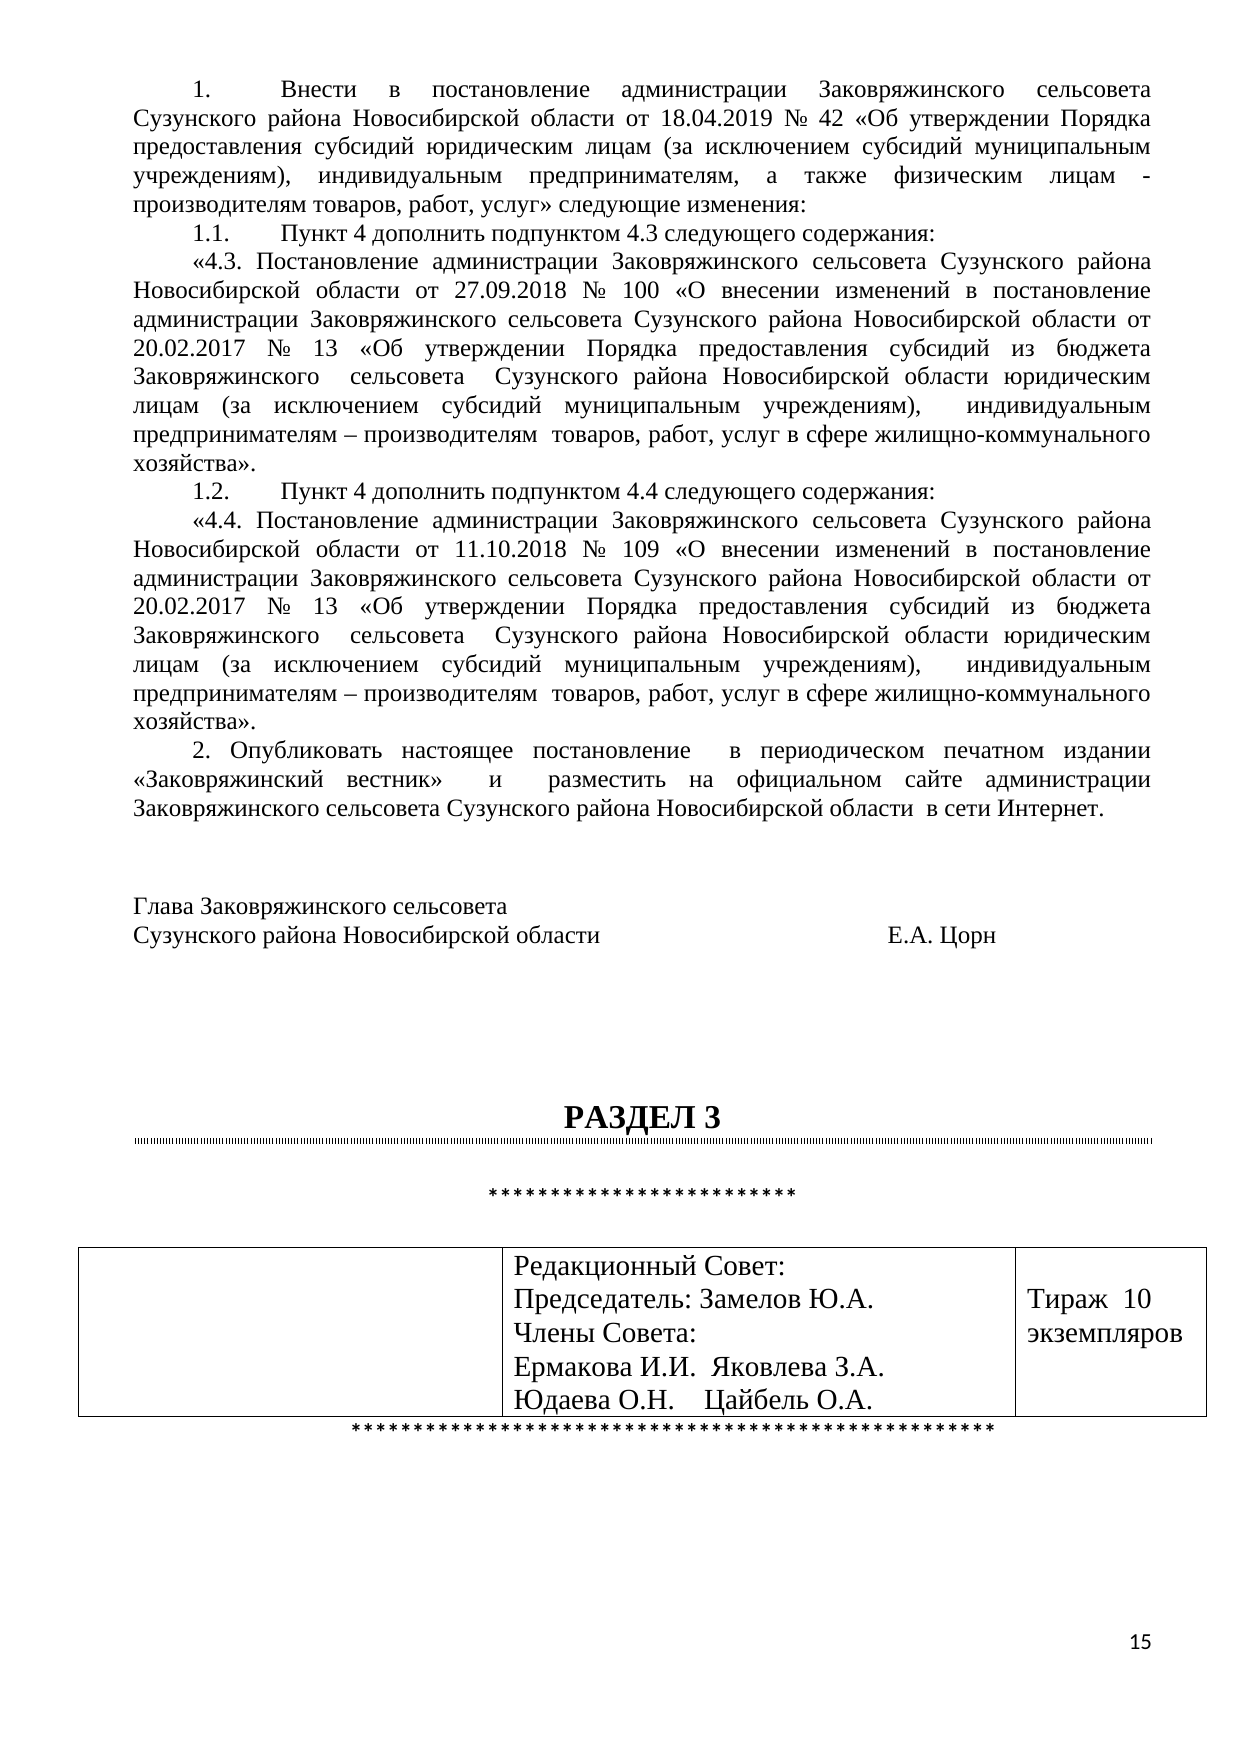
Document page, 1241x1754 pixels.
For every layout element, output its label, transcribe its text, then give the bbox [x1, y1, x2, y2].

text «4.3. Постановление администрации Заковряжинского сельсовета Сузунского района Новосибирской области от 27.09.2018 № 100 «О внесении изменений в постановление администрации Заковряжинского сельсовета Сузунского района Новосибирской области от 20.02.2017 № 13 «Об утверждении Порядка предоставления субсидий из бюджета Заковряжинского сельсовета Сузунского района Новосибирской области юридическим лицам (за исключением субсидий муниципальным учреждениям), индивидуальным предпринимателям – производителям товаров, работ, услуг в сфере жилищно-коммунального хозяйства». [133, 246, 1152, 476]
list Пункт 4 дополнить подпунктом 4.4 следующего содержания: [133, 476, 1152, 505]
text РАЗДЕЛ 3 [133, 1097, 1152, 1144]
table_header Редакционный Совет: Председатель: Замелов Ю.А. Члены Совета: Ермакова И.И. Яковлева З.А. Юдаева О.Н. Цайбель О.А. [503, 1248, 1015, 1416]
table_header Тираж 10 экземпляров [1016, 1248, 1206, 1416]
table_header [79, 1248, 502, 1416]
text Глава Заковряжинского сельсовета [133, 891, 1161, 920]
text Сузунского района Новосибирской области Е.А. Цорн [133, 920, 1152, 949]
text **************************************************** [133, 1417, 1152, 1447]
text 2. Опубликовать настоящее постановление в периодическом печатном издании «Заковряжинский вестник» и разместить на официальном сайте администрации Заковряжинского сельсовета Сузунского района Новосибирской области в сети Интернет. [133, 735, 1152, 821]
list Внести в постановление администрации Заковряжинского сельсовета Сузунского района Новосибирской области от 18.04.2019 № 42 «Об утверждении Порядка предоставления субсидий юридическим лицам (за исключением субсидий муниципальным учреждениям), индивидуальным предпринимателям, а также физическим лицам - производителям товаров, работ, услуг» следующие изменения: [133, 74, 1152, 218]
text ************************* [133, 1182, 1152, 1213]
list Пункт 4 дополнить подпунктом 4.3 следующего содержания: [133, 218, 1152, 246]
text «4.4. Постановление администрации Заковряжинского сельсовета Сузунского района Новосибирской области от 11.10.2018 № 109 «О внесении изменений в постановление администрации Заковряжинского сельсовета Сузунского района Новосибирской области от 20.02.2017 № 13 «Об утверждении Порядка предоставления субсидий из бюджета Заковряжинского сельсовета Сузунского района Новосибирской области юридическим лицам (за исключением субсидий муниципальным учреждениям), индивидуальным предпринимателям – производителям товаров, работ, услуг в сфере жилищно-коммунального хозяйства». [133, 505, 1152, 735]
